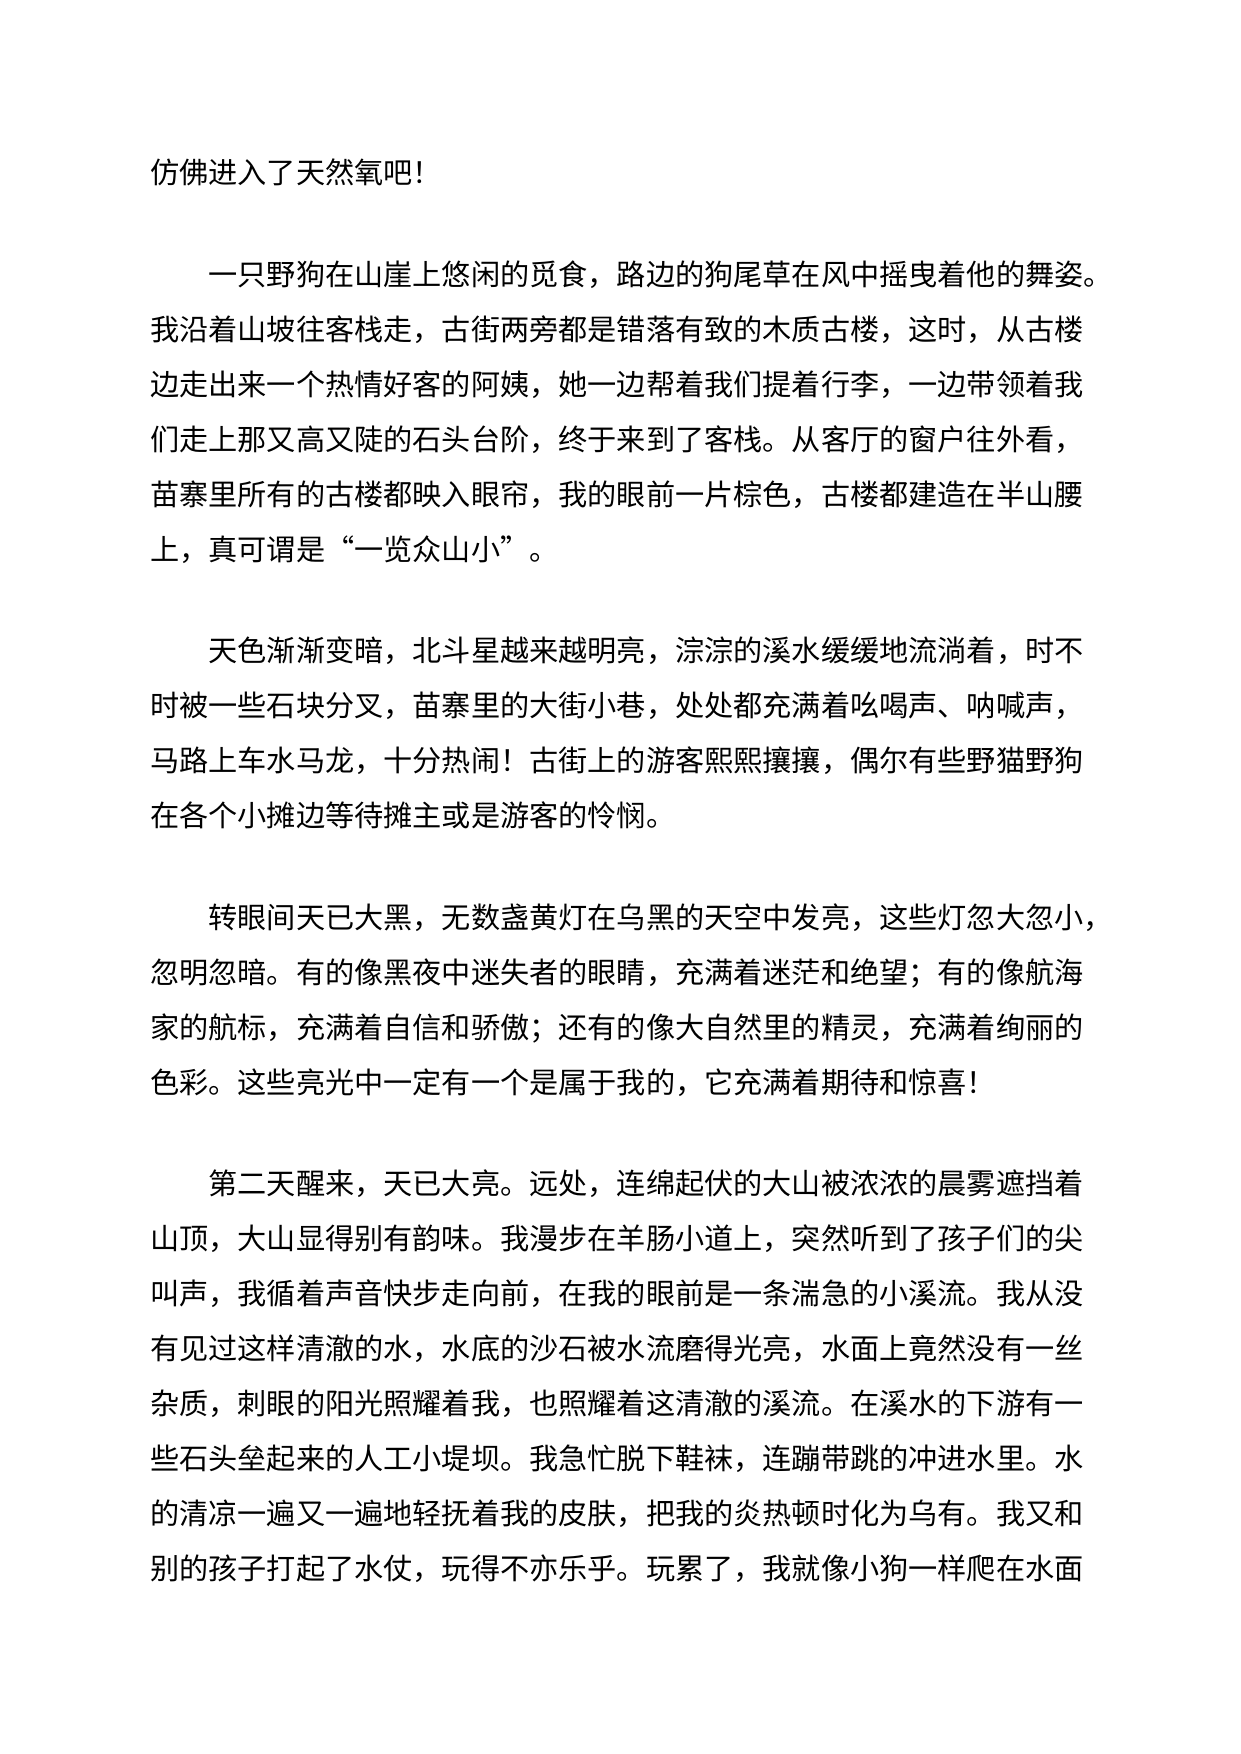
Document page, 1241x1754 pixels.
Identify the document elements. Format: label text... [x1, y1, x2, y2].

text 转眼间天已大黑，无数盏黄灯在乌黑的天空中发亮，这些灯忽大忽小，忽明忽暗。有的像黑夜中迷失者的眼睛，充满着迷茫和绝望；有的像航海家的航标，充满着自信和骄傲；还有的像大自然里的精灵，充满着绚丽的色彩。这些亮光中一定有一个是属于我的，它充满着期待和惊喜！ [150, 894, 1090, 1101]
text 天色渐渐变暗，北斗星越来越明亮，淙淙的溪水缓缓地流淌着，时不时被一些石块分叉，苗寨里的大街小巷，处处都充满着吆喝声、呐喊声，马路上车水马龙，十分热闹！古街上的游客熙熙攘攘，偶尔有些野猫野狗在各个小摊边等待摊主或是游客的怜悯。 [150, 628, 1090, 835]
text 一只野狗在山崖上悠闲的觅食，路边的狗尾草在风中摇曳着他的舞姿。我沿着山坡往客栈走，古街两旁都是错落有致的木质古楼，这时，从古楼边走出来一个热情好客的阿姨，她一边帮着我们提着行李，一边带领着我们走上那又高又陡的石头台阶，终于来到了客栈。从客厅的窗户往外看，苗寨里所有的古楼都映入眼帘，我的眼前一片棕色，古楼都建造在半山腰上，真可谓是“一览众山小”。 [150, 252, 1090, 568]
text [150, 150, 1090, 192]
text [150, 1161, 1090, 1587]
